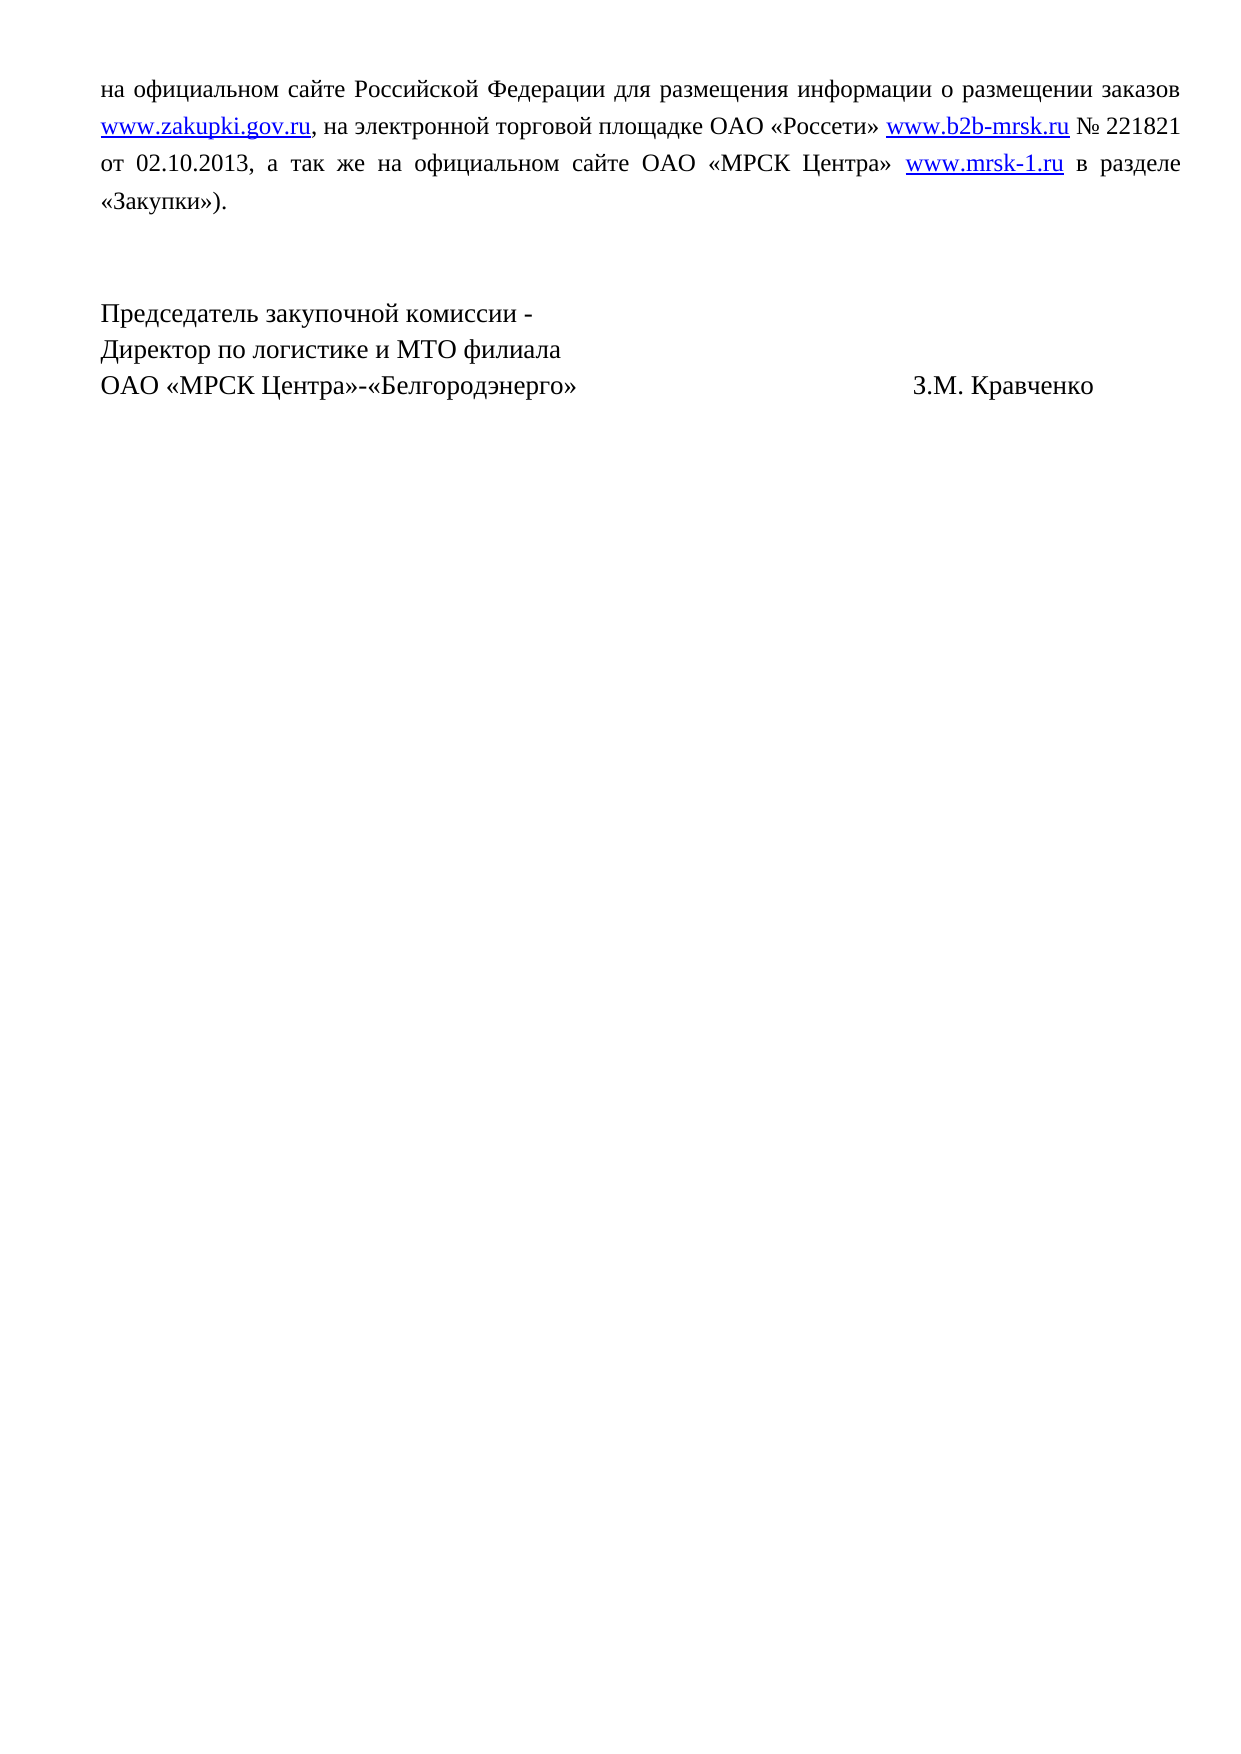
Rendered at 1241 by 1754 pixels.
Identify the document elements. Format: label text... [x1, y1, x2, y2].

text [100, 74, 1181, 214]
text Председатель закупочной комиссии - [100, 298, 1182, 329]
text ОАО «МРСК Центра»-«Белгородэнерго» З.М. Кравченко [100, 369, 1182, 400]
text Директор по логистике и МТО филиала [100, 333, 1181, 364]
